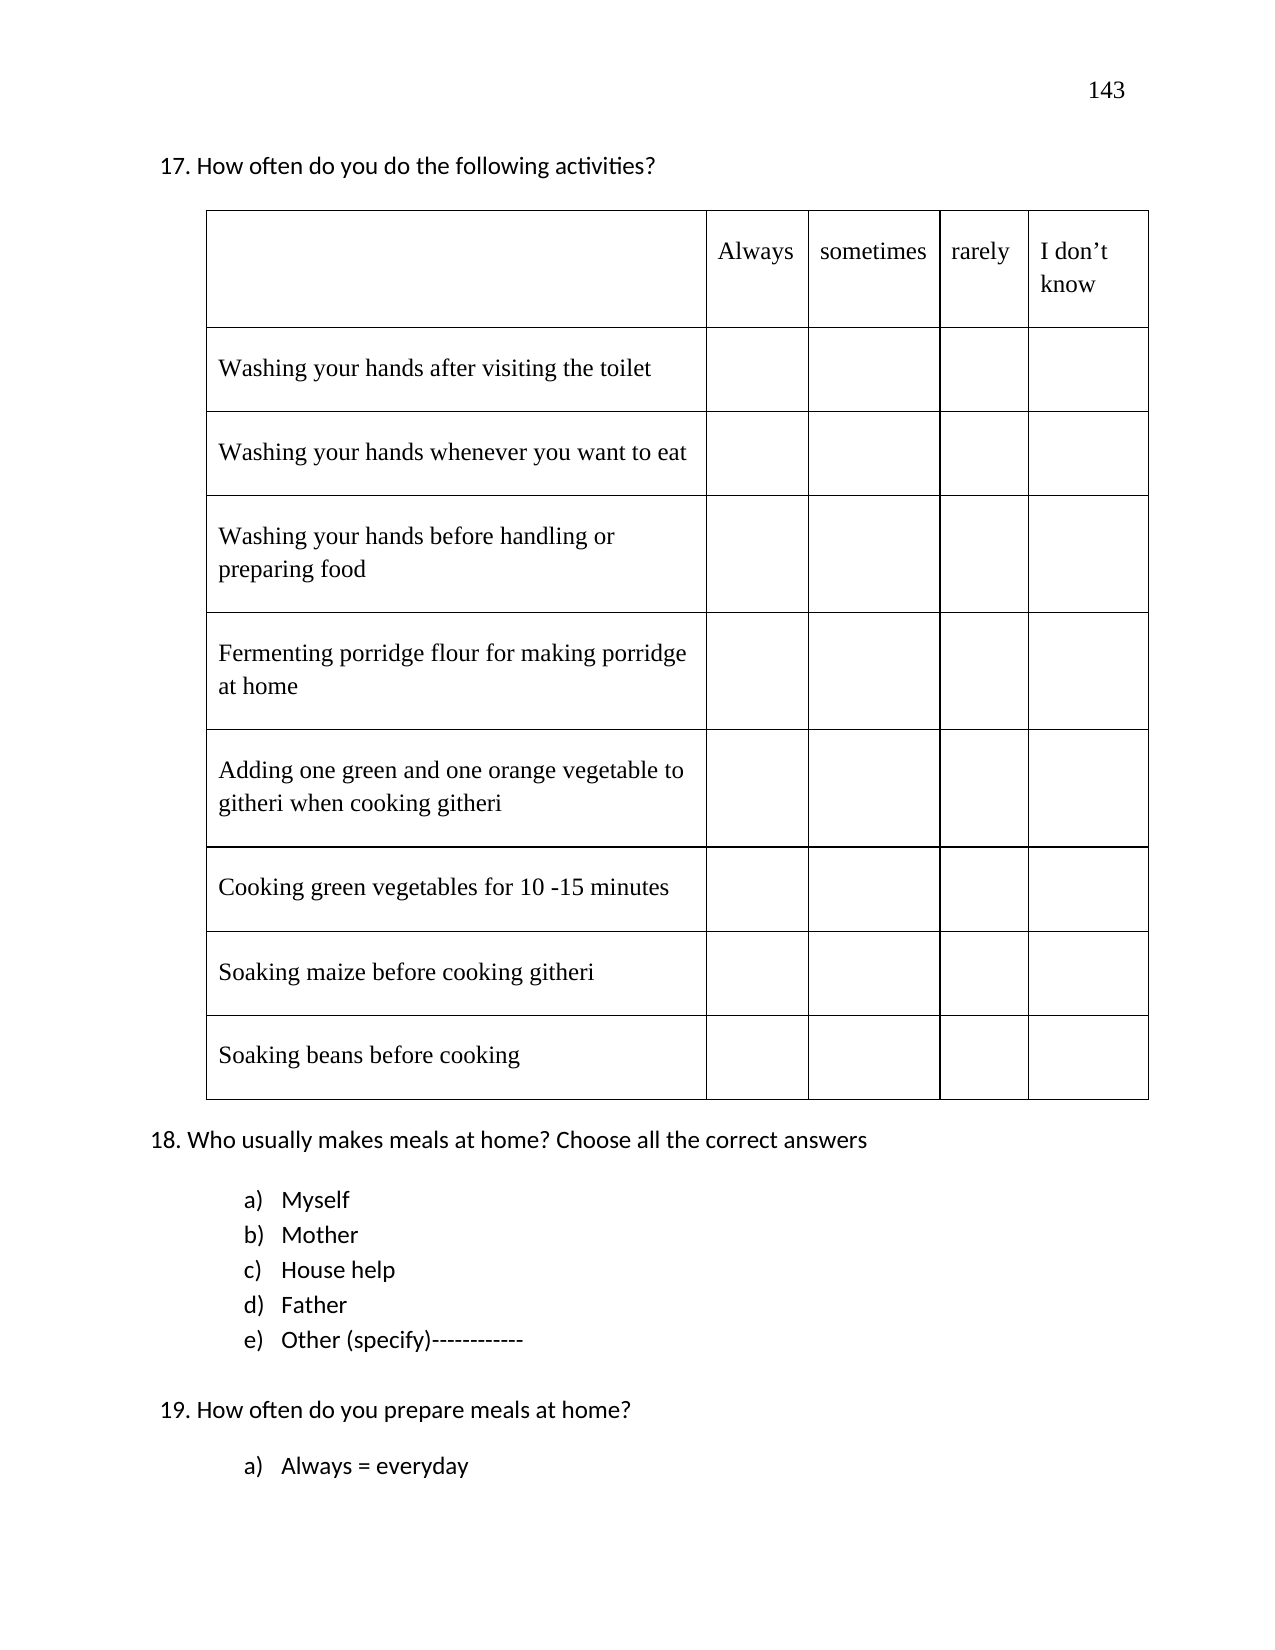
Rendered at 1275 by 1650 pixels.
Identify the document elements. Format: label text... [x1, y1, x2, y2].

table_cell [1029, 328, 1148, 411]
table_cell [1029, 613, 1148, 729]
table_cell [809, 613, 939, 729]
list Father [244, 1290, 1125, 1320]
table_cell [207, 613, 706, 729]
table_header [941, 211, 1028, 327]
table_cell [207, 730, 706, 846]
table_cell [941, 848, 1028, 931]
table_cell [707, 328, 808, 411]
list Myself [244, 1185, 1125, 1215]
text 18. Who usually makes meals at home? Choose all the correct answers [150, 1125, 1125, 1155]
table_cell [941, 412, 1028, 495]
text 17. How often do you do the following activities? [159, 150, 1125, 181]
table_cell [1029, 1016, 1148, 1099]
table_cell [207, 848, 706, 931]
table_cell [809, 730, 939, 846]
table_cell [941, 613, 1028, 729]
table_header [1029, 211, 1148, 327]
list Always = everyday [244, 1451, 1125, 1481]
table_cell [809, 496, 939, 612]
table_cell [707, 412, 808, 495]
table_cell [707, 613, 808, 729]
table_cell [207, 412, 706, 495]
list House help [244, 1255, 1125, 1285]
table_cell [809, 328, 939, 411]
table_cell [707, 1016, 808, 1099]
list Other (specify)------------ [244, 1325, 1125, 1355]
list Mother [244, 1220, 1125, 1250]
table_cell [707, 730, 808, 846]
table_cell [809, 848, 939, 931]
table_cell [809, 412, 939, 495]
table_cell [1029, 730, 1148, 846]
text 19. How often do you prepare meals at home? [159, 1395, 1125, 1425]
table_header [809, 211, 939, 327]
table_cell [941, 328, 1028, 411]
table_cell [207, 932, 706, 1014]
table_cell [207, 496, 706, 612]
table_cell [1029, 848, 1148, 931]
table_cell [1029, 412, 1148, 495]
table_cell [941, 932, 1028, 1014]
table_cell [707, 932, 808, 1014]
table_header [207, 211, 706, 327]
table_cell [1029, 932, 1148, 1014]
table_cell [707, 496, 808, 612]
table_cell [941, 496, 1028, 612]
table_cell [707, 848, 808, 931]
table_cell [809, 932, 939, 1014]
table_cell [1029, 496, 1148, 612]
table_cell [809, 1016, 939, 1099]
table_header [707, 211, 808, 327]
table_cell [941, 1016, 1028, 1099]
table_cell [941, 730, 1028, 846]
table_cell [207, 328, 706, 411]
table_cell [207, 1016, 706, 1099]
